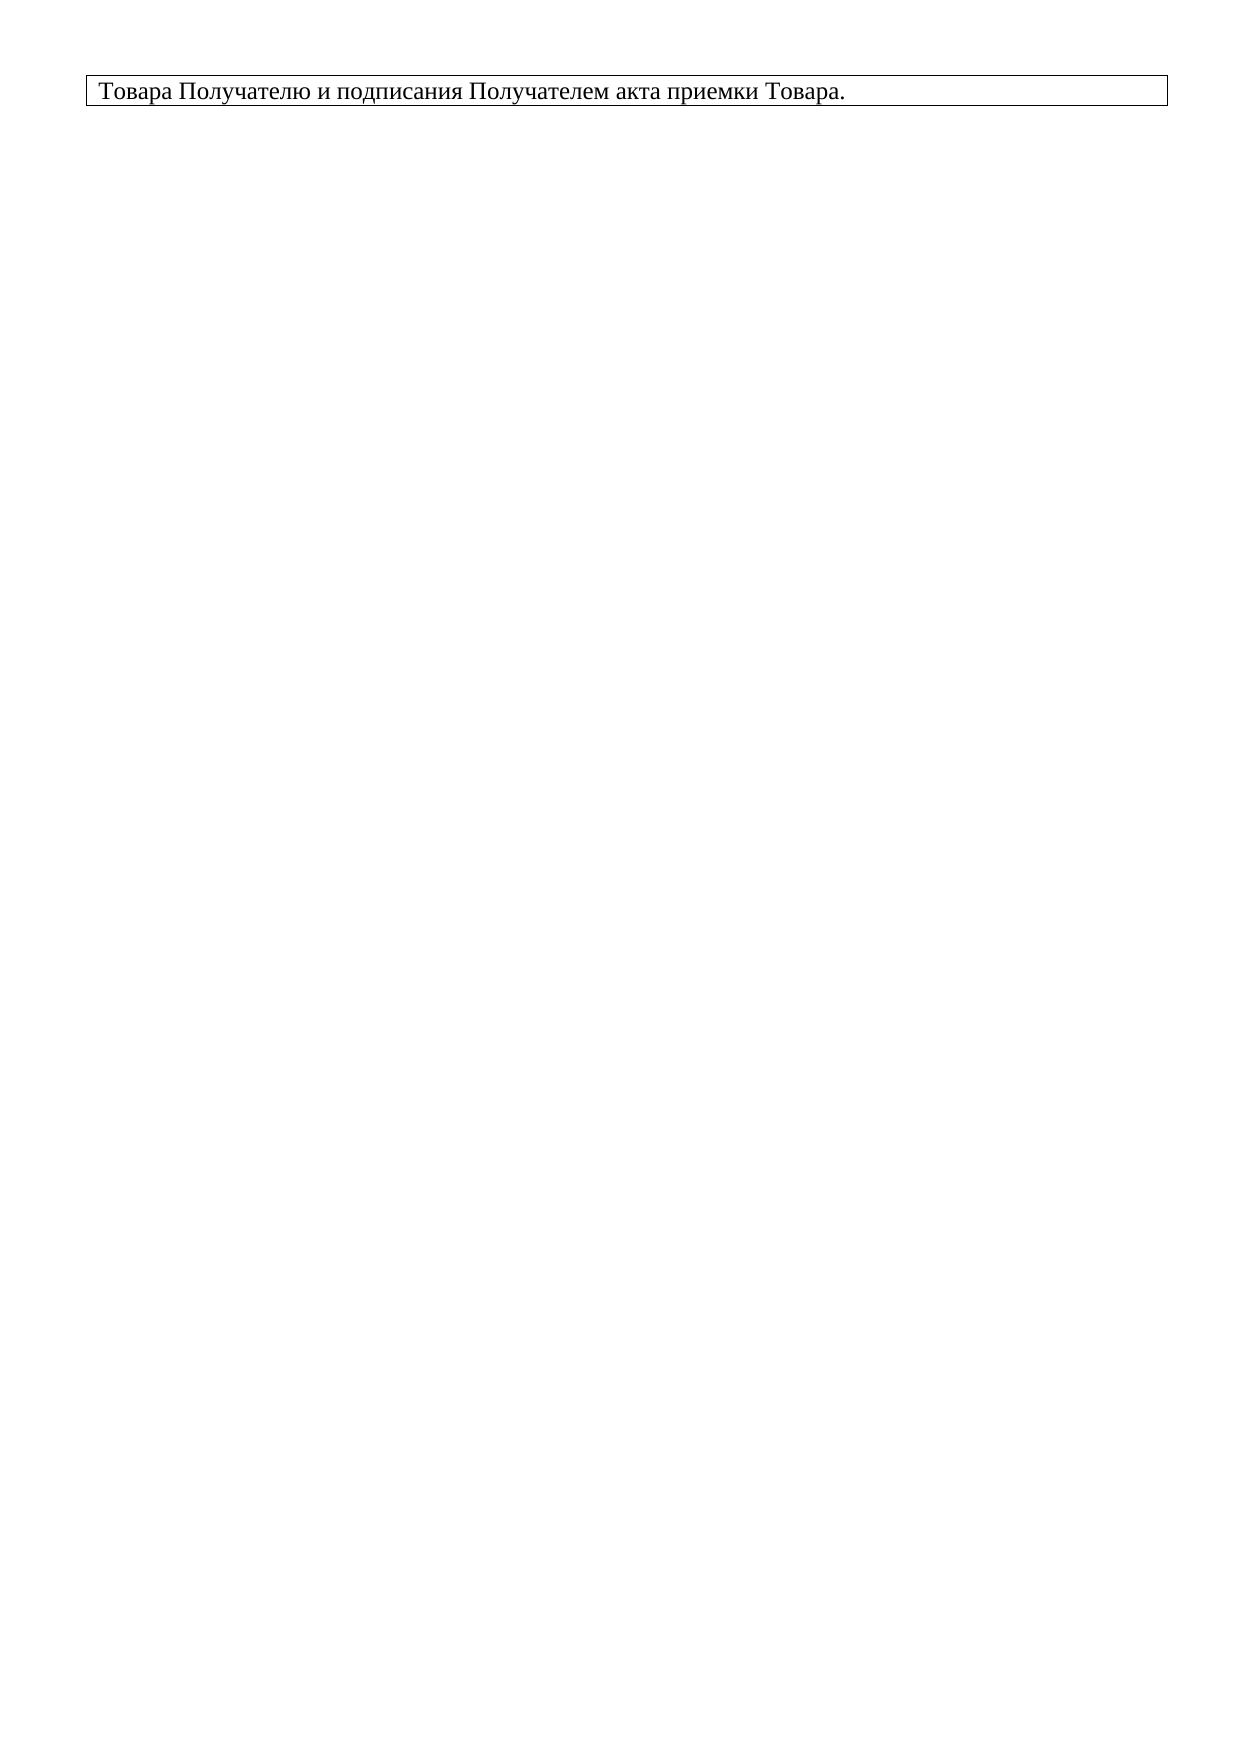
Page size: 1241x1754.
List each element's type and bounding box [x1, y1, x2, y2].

table_cell [87, 76, 1167, 105]
